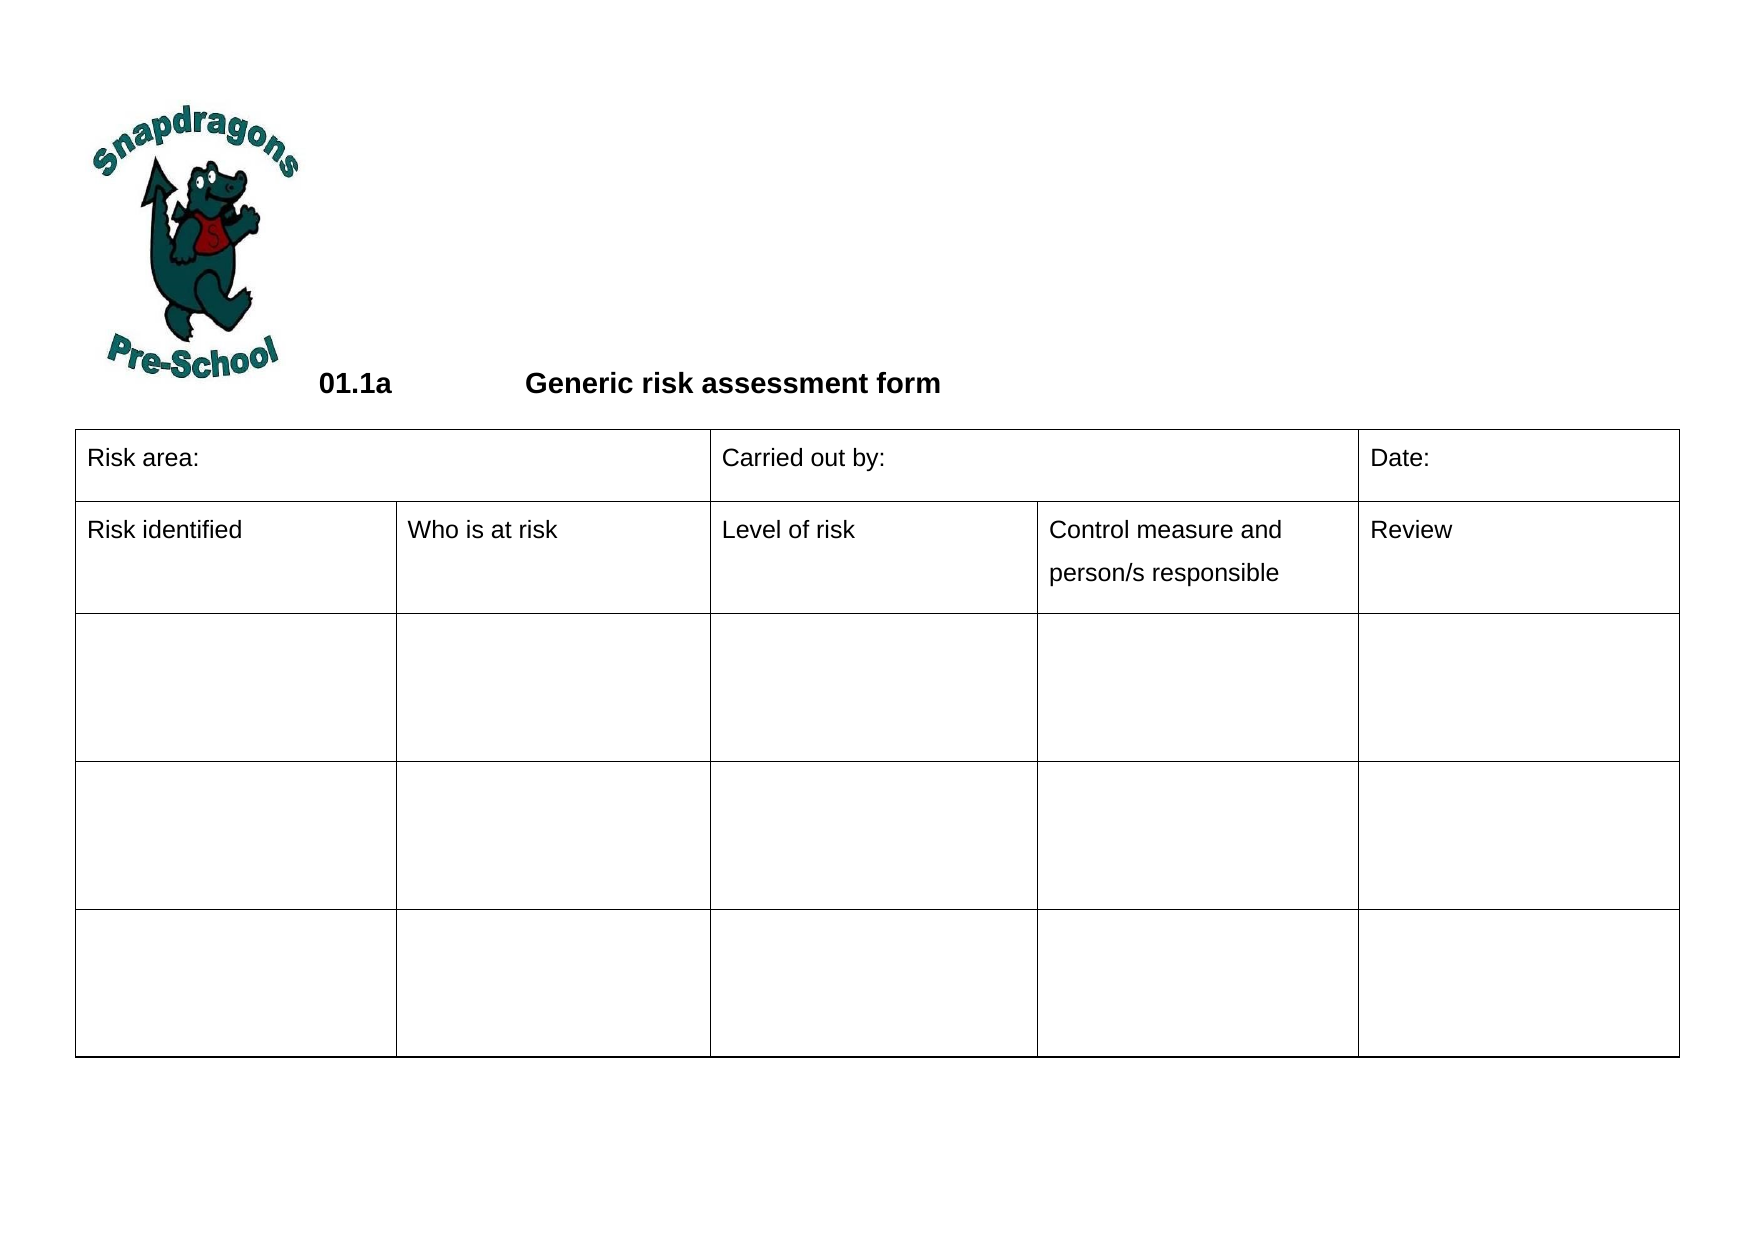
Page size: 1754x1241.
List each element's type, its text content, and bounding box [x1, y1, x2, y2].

table_cell [397, 762, 710, 909]
table_header Date: [1359, 430, 1679, 501]
text 01.1a Generic risk assessment form [75, 87, 1679, 400]
table_cell [76, 614, 396, 761]
table_header Risk area: [76, 430, 710, 501]
table_cell [711, 614, 1037, 761]
table_cell Review [1359, 502, 1679, 613]
table_cell [1359, 762, 1679, 909]
table_cell Level of risk [711, 502, 1037, 613]
table_cell [1038, 762, 1358, 909]
table_header Carried out by: [711, 430, 1358, 501]
table_cell [1038, 614, 1358, 761]
table_cell [1038, 910, 1358, 1056]
table_cell Who is at risk [397, 502, 710, 613]
table_cell [1359, 910, 1679, 1056]
table_cell [397, 910, 710, 1056]
table_cell [1359, 614, 1679, 761]
table_cell [711, 910, 1037, 1056]
table_cell [397, 614, 710, 761]
picture [75, 87, 319, 394]
table_cell [76, 910, 396, 1056]
table_cell Control measure and person/s responsible [1038, 502, 1358, 613]
table_cell Risk identified [76, 502, 396, 613]
table_cell [711, 762, 1037, 909]
table_cell [76, 762, 396, 909]
